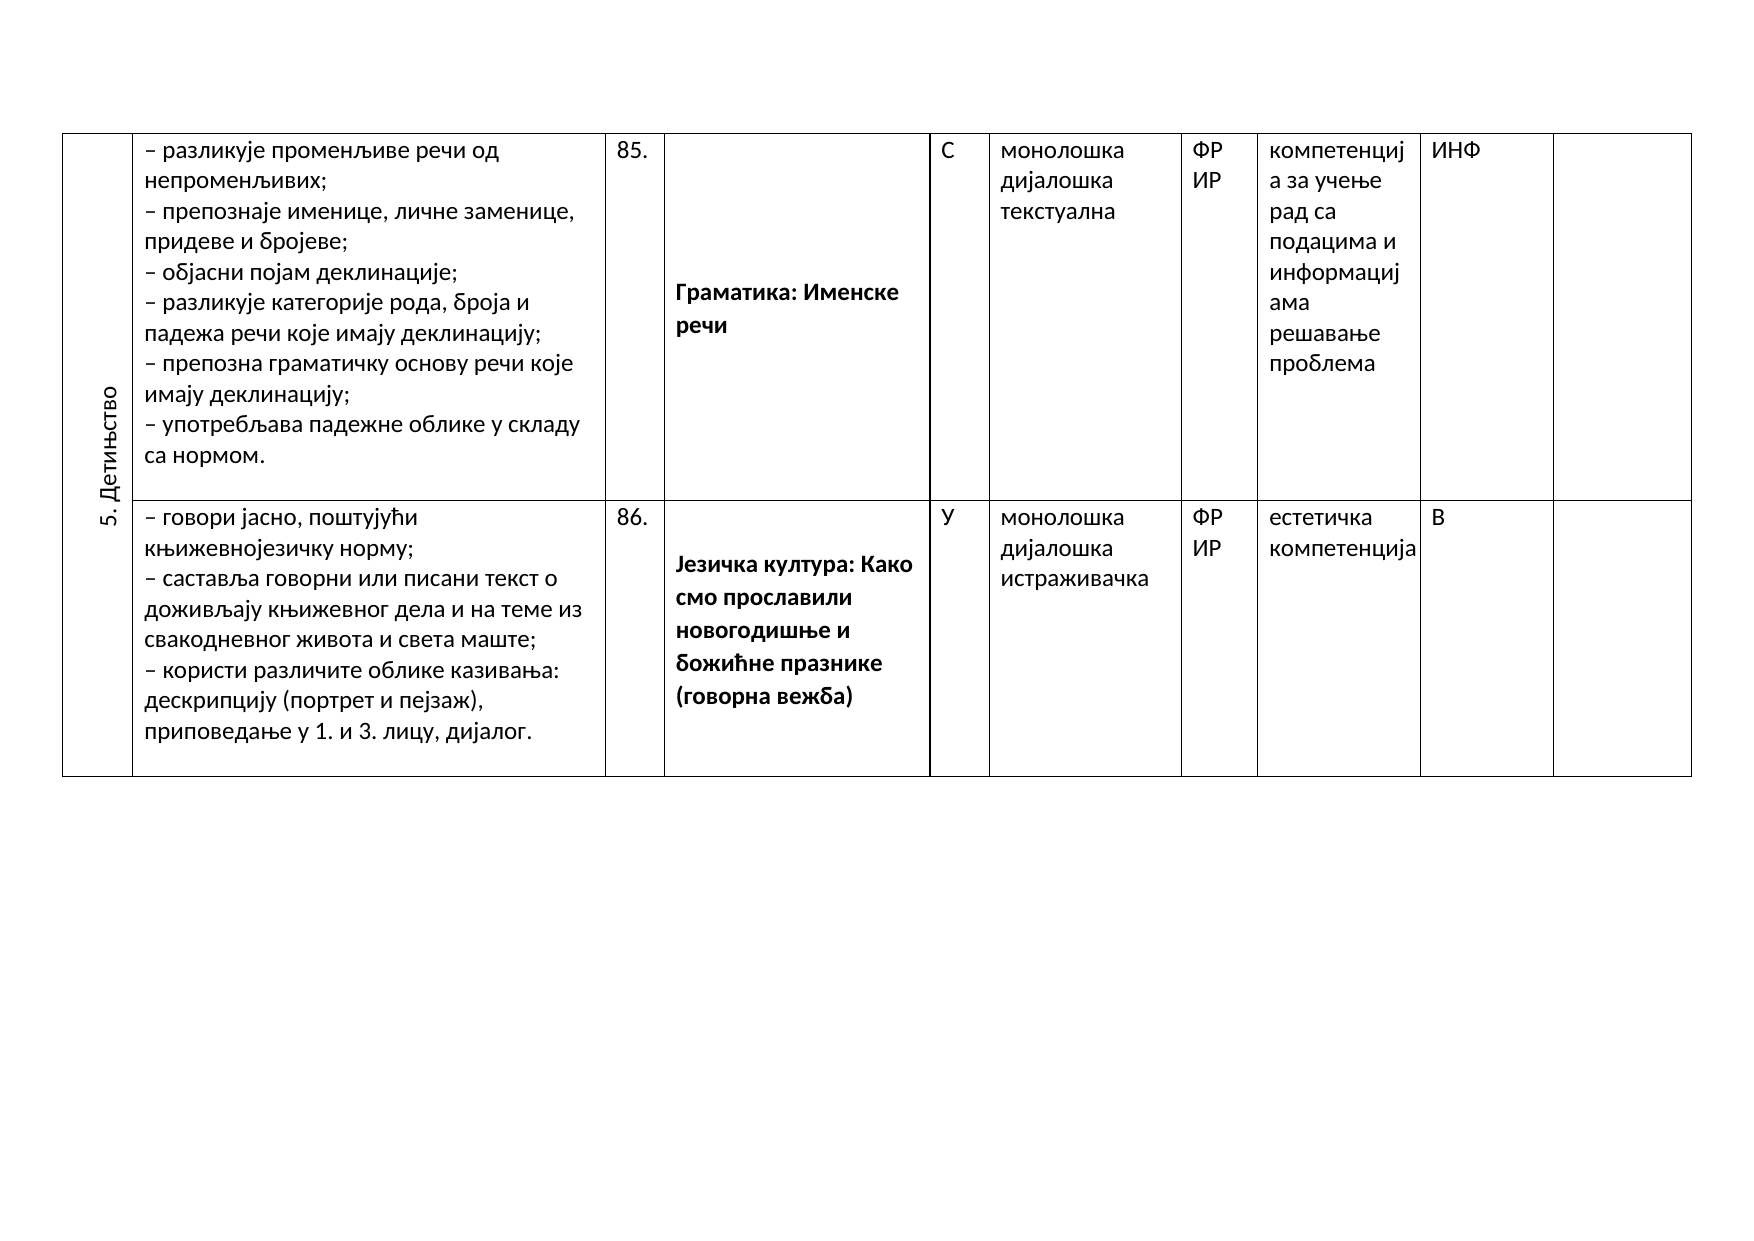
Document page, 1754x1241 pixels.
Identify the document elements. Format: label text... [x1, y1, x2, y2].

table_cell 85. [606, 134, 664, 500]
table_cell В [1421, 501, 1553, 776]
table_cell Језичка култура: Како смо прославили новогодишње и божићне празнике (говорна вежба) [665, 501, 929, 776]
table_cell С [931, 134, 989, 500]
table_cell монолошка дијалошка истраживачка [990, 501, 1181, 776]
table_cell У [931, 501, 989, 776]
table_cell Граматика: Именске речи [665, 134, 929, 500]
table_cell [1554, 134, 1691, 500]
table_cell – говори јасно, поштујући књижевнојезичку норму; – саставља говорни или писани текст о доживљају књижевног дела и на теме из свакодневног живота и света маште; – користи различите облике казивања: дескрипцију (портрет и пејзаж), приповедање у 1. и 3. лицу, дијалог. [133, 501, 605, 776]
table_cell компетенција за учење рад са подацима и информацијама решавање проблема [1258, 134, 1420, 500]
table_cell естетичка компетенција [1258, 501, 1420, 776]
table_cell монолошка дијалошка текстуална [990, 134, 1181, 500]
table_cell ИНФ [1421, 134, 1553, 500]
table_cell – разликује променљиве речи од непроменљивих; – препознаје именице, личне заменице, придеве и бројеве; – објасни појам деклинације; – разликује категорије рода, броја и падежа речи које имају деклинацију; – препозна граматичку основу речи које имају деклинацију; – употребљава падежне облике у складу са нормом. [133, 134, 605, 500]
table_cell 5. Детињство [63, 134, 132, 776]
table_cell ФР ИР [1182, 134, 1257, 500]
table_cell [1554, 501, 1691, 776]
table_cell ФР ИР [1182, 501, 1257, 776]
table_cell 86. [606, 501, 664, 776]
